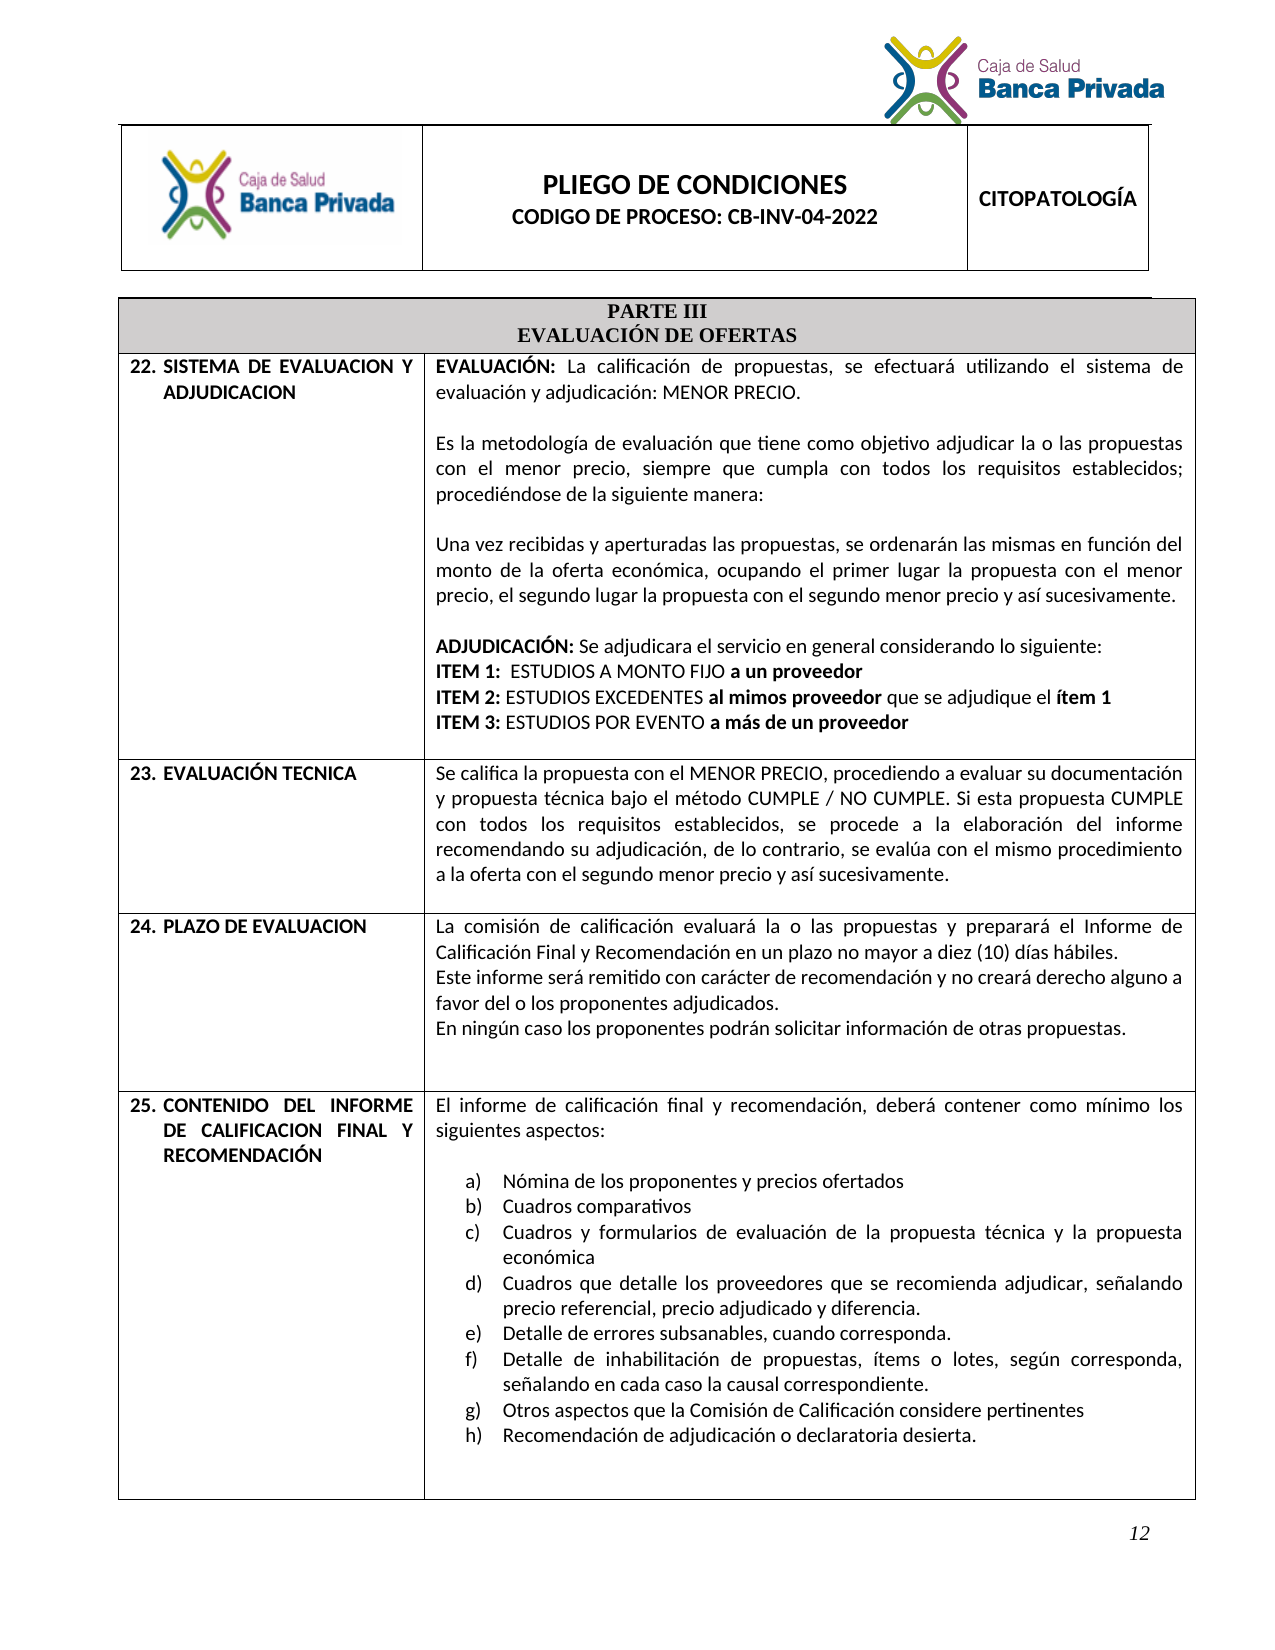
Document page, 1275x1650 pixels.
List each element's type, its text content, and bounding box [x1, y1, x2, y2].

picture [873, 126, 967, 135]
table_cell La comisión de calificación evaluará la o las propuestas y preparará el Informe de Calificación Final y Recomendación en un plazo no mayor a diez (10) días hábiles. Este informe será remitido con carácter de recomendación y no creará derecho alguno a favor del o los proponentes adjudicados. En ningún caso los proponentes podrán solicitar información de otras propuestas. [425, 914, 1195, 1091]
table_header PARTE III EVALUACIÓN DE OFERTAS [119, 299, 1195, 353]
table_cell CONTENIDO DEL INFORME DE CALIFICACION FINAL Y RECOMENDACIÓN [119, 1092, 424, 1498]
table_cell Se califica la propuesta con el MENOR PRECIO, procediendo a evaluar su documentación y propuesta técnica bajo el método CUMPLE / NO CUMPLE. Si esta propuesta CUMPLE con todos los requisitos establecidos, se procede a la elaboración del informe recomendando su adjudicación, de lo contrario, se evalúa con el mismo procedimiento a la oferta con el segundo menor precio y así sucesivamente. [425, 760, 1195, 912]
table_cell El informe de calificación final y recomendación, deberá contener como mínimo los siguientes aspectos: Nómina de los proponentes y precios ofertados Cuadros comparativos Cuadros y formularios de evaluación de la propuesta técnica y la propuesta económica Cuadros que detalle los proveedores que se recomienda adjudicar, señalando precio referencial, precio adjudicado y diferencia. Detalle de errores subsanables, cuando corresponda. Detalle de inhabilitación de propuestas, ítems o lotes, según corresponda, señalando en cada caso la causal correspondiente. Otros aspectos que la Comisión de Calificación considere pertinentes Recomendación de adjudicación o declaratoria desierta. [425, 1092, 1195, 1498]
table_cell EVALUACIÓN: La calificación de propuestas, se efectuará utilizando el sistema de evaluación y adjudicación: MENOR PRECIO. Es la metodología de evaluación que tiene como objetivo adjudicar la o las propuestas con el menor precio, siempre que cumpla con todos los requisitos establecidos; procediéndose de la siguiente manera: Una vez recibidas y aperturadas las propuestas, se ordenarán las mismas en función del monto de la oferta económica, ocupando el primer lugar la propuesta con el menor precio, el segundo lugar la propuesta con el segundo menor precio y así sucesivamente. ADJUDICACIÓN: Se adjudicara el servicio en general considerando lo siguiente: ITEM 1: ESTUDIOS A MONTO FIJO a un proveedor ITEM 2: ESTUDIOS EXCEDENTES al mimos proveedor que se adjudique el ítem 1 ITEM 3: ESTUDIOS POR EVENTO a más de un proveedor [425, 354, 1195, 759]
table_cell PLAZO DE EVALUACION [119, 914, 424, 1091]
picture [873, 28, 1177, 135]
picture [147, 126, 403, 245]
table_cell EVALUACIÓN TECNICA [119, 760, 424, 912]
table_cell SISTEMA DE EVALUACION Y ADJUDICACION [119, 354, 424, 759]
picture [968, 126, 1148, 135]
